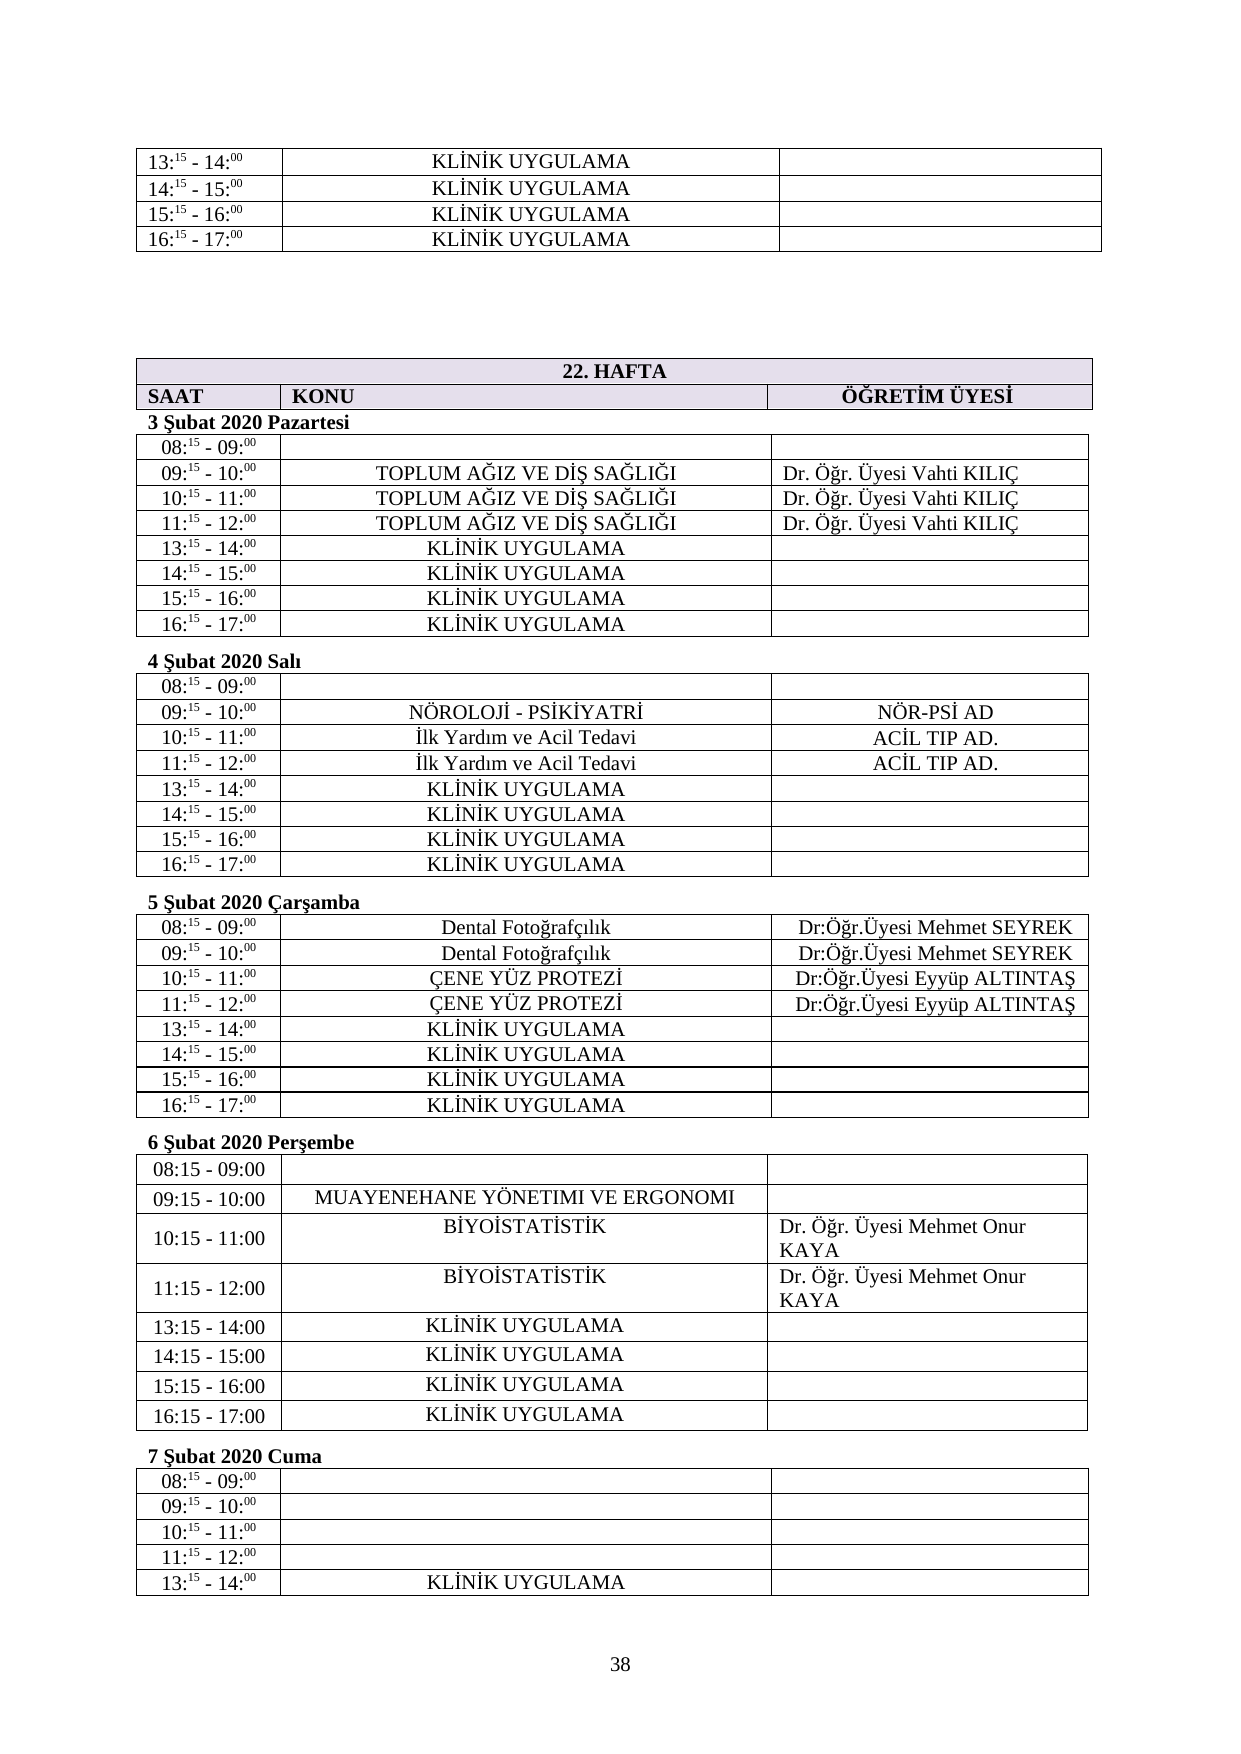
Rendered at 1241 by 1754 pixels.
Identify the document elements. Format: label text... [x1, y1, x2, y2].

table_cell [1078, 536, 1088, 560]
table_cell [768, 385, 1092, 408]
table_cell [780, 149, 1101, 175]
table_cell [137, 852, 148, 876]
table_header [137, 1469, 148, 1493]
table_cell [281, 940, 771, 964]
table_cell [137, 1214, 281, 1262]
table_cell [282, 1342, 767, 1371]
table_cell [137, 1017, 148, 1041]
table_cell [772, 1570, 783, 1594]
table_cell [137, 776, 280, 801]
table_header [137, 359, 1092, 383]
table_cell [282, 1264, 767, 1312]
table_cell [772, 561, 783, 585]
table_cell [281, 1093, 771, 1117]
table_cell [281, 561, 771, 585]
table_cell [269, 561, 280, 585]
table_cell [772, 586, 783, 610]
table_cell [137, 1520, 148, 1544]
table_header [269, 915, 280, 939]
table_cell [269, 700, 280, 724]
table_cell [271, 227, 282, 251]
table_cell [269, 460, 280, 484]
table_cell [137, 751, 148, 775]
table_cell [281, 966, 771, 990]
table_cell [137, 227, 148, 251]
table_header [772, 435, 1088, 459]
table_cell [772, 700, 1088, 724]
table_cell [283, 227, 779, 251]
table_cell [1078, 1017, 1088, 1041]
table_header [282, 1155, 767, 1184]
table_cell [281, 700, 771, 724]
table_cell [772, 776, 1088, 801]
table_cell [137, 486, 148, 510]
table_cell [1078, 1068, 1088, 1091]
text 6 Şubat 2020 Perşembe [148, 1130, 1093, 1154]
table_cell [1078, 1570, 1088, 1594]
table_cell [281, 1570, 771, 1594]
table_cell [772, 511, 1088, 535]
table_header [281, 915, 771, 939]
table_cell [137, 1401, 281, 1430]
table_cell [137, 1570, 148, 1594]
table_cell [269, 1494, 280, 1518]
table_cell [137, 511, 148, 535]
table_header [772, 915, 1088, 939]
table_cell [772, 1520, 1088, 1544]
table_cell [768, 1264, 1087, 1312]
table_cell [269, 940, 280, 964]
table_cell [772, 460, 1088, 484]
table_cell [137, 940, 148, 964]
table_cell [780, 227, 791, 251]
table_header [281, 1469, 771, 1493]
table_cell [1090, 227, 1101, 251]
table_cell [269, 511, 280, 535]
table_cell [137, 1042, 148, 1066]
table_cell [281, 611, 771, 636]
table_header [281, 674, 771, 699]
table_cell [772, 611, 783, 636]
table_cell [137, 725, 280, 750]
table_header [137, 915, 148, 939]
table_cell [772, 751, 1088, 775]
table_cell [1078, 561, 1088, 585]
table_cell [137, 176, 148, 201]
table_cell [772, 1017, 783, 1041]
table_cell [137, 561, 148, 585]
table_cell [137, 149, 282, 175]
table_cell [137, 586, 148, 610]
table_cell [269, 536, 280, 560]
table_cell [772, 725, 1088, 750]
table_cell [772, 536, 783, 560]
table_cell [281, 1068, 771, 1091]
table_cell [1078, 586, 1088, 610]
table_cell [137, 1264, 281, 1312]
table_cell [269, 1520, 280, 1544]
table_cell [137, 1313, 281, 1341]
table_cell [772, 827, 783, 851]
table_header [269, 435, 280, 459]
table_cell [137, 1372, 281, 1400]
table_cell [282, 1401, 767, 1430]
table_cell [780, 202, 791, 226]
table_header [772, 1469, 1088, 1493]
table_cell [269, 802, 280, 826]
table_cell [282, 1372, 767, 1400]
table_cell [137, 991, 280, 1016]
text 5 Şubat 2020 Çarşamba [148, 889, 1093, 914]
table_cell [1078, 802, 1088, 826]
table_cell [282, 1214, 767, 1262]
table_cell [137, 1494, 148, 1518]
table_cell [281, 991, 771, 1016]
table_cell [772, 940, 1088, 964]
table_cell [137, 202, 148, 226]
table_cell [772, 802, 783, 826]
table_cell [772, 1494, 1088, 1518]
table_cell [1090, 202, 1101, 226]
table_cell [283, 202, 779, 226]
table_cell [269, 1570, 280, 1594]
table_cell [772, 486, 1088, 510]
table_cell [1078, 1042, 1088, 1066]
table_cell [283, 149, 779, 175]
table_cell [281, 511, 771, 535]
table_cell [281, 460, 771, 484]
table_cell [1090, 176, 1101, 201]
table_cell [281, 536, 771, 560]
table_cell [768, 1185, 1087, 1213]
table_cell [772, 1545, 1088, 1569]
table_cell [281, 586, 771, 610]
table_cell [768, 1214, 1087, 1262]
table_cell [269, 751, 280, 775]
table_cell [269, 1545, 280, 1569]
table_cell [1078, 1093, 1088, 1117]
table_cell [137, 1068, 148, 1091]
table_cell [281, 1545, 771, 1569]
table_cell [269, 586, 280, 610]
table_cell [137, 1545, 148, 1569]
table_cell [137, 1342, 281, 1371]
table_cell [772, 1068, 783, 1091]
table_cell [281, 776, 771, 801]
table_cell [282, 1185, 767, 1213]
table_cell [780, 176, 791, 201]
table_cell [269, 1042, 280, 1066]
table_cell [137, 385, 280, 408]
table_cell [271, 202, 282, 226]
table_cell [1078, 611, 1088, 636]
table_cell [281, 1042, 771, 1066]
text 7 Şubat 2020 Cuma [148, 1443, 1093, 1468]
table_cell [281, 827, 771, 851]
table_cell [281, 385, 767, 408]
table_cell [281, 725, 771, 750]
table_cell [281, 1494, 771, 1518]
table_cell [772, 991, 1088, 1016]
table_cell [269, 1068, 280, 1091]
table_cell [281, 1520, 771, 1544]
text 4 Şubat 2020 Salı [148, 649, 1093, 673]
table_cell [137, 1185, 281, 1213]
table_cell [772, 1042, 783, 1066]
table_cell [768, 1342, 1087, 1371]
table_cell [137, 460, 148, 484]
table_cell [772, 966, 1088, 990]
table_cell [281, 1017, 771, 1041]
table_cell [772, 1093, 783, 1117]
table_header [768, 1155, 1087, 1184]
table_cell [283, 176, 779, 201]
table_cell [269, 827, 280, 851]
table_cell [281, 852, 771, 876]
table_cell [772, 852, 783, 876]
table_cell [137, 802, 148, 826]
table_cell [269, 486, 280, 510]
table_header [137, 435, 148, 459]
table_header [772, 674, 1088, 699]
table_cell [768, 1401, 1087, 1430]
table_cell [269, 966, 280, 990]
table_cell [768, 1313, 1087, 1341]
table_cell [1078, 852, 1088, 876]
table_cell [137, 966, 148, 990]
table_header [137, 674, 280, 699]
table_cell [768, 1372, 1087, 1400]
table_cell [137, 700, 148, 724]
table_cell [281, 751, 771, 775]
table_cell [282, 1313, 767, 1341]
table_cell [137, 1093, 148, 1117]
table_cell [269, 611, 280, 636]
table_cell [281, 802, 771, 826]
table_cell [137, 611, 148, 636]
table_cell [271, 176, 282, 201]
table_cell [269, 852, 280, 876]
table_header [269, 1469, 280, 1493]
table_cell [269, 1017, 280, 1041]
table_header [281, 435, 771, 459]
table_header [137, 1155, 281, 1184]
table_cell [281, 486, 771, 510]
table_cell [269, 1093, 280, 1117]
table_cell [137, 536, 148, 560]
text 3 Şubat 2020 Pazartesi [148, 410, 1093, 434]
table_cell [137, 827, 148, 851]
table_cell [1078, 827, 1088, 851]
